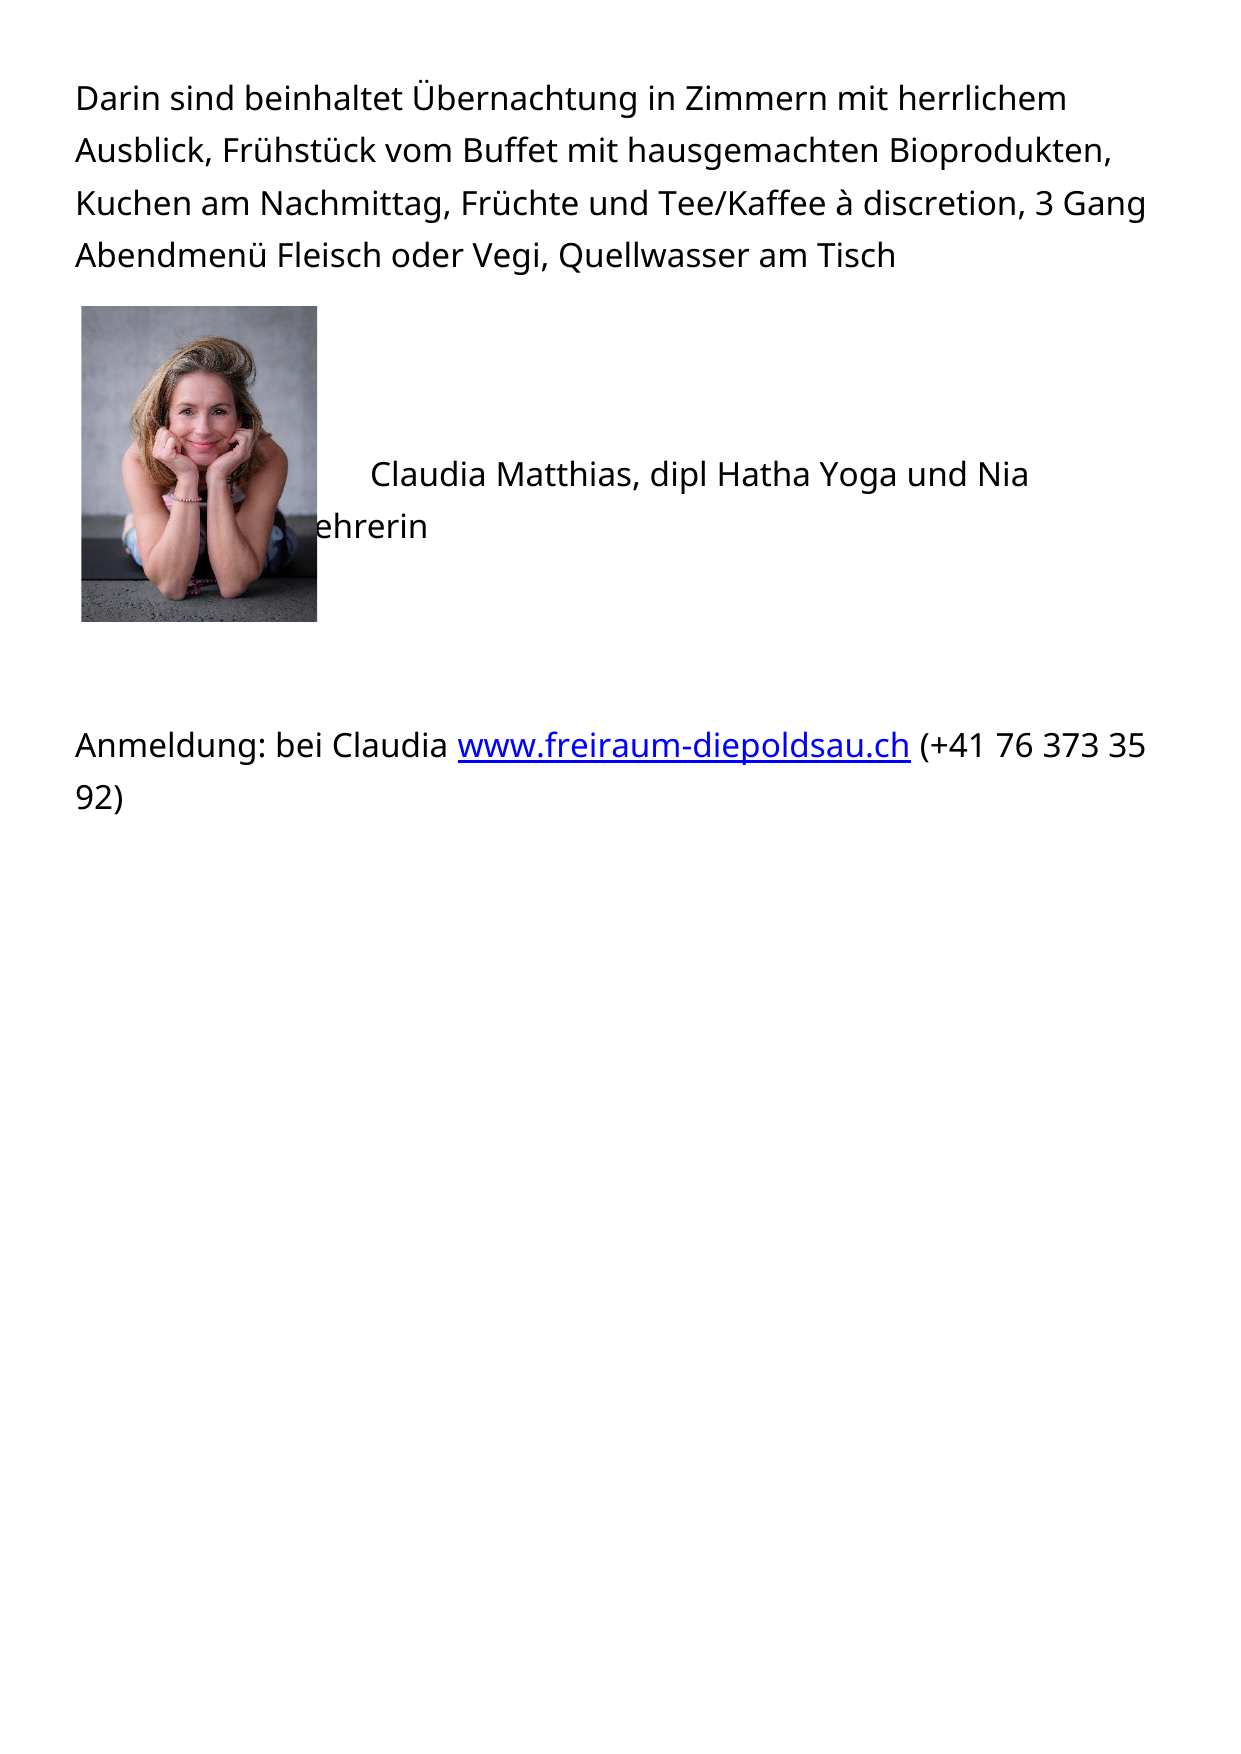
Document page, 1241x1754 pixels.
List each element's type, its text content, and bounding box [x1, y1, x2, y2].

text Claudia Matthias, dipl Hatha Yoga und Nia Lehrerin [318, 451, 1165, 548]
picture [81, 306, 318, 622]
text Anmeldung: bei Claudia www.freiraum-diepoldsau.ch (+41 76 373 35 92) [75, 722, 1165, 819]
text Darin sind beinhaltet Übernachtung in Zimmern mit herrlichem Ausblick, Frühstück vom Buffet mit hausgemachten Bioprodukten, Kuchen am Nachmittag, Früchte und Tee/Kaffee à discretion, 3 Gang Abendmenü Fleisch oder Vegi, Quellwasser am Tisch [75, 75, 1165, 277]
